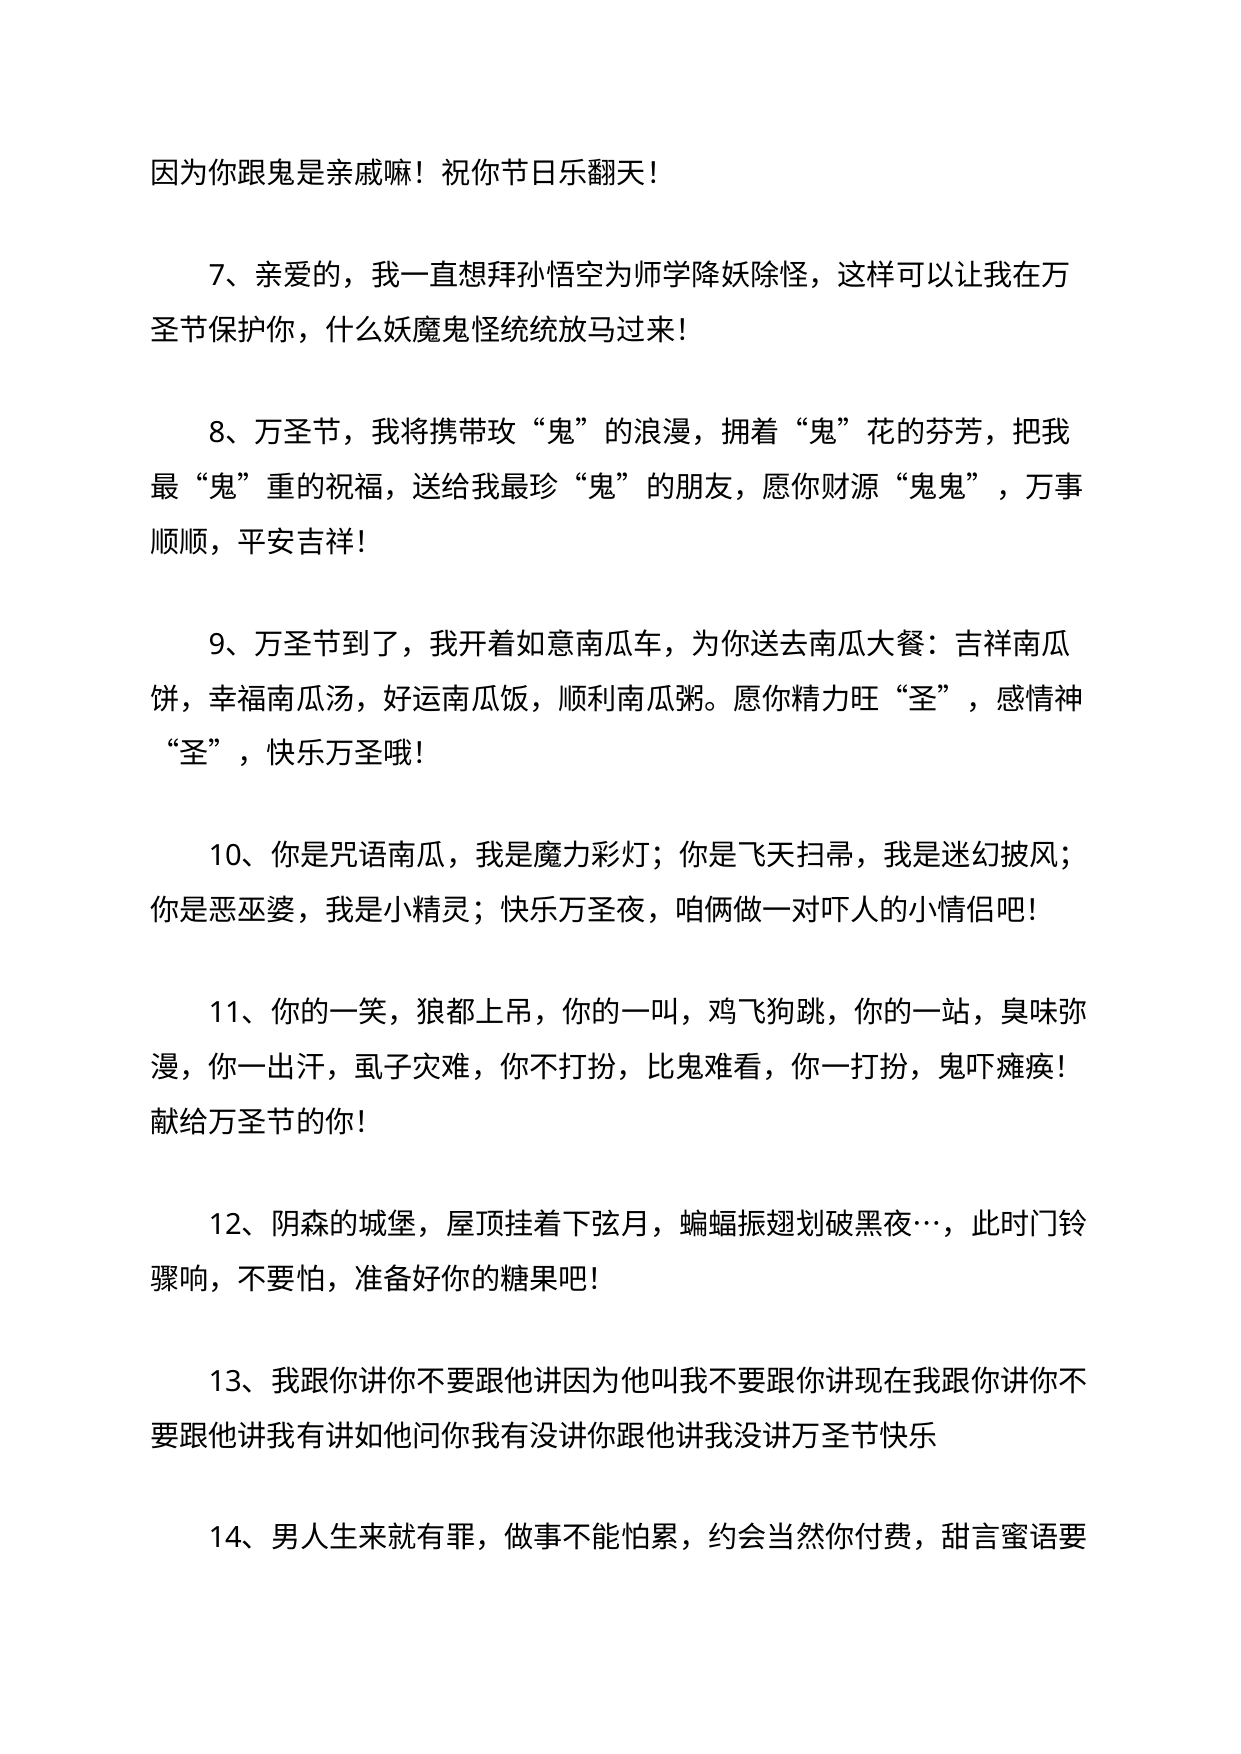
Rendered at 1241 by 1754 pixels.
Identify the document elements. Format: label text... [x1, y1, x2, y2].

text 9、万圣节到了，我开着如意南瓜车，为你送去南瓜大餐：吉祥南瓜饼，幸福南瓜汤，好运南瓜饭，顺利南瓜粥。愿你精力旺“圣”，感情神“圣”，快乐万圣哦！ [150, 620, 1090, 772]
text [150, 1514, 1090, 1556]
text 8、万圣节，我将携带玫“鬼”的浪漫，拥着“鬼”花的芬芳，把我最“鬼”重的祝福，送给我最珍“鬼”的朋友，愿你财源“鬼鬼”，万事顺顺，平安吉祥！ [150, 408, 1090, 561]
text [150, 150, 1090, 192]
text 10、你是咒语南瓜，我是魔力彩灯；你是飞天扫帚，我是迷幻披风；你是恶巫婆，我是小精灵；快乐万圣夜，咱俩做一对吓人的小情侣吧！ [150, 832, 1090, 929]
text 12、阴森的城堡，屋顶挂着下弦月，蝙蝠振翅划破黑夜…，此时门铃骤响，不要怕，准备好你的糖果吧！ [150, 1200, 1090, 1298]
text 7、亲爱的，我一直想拜孙悟空为师学降妖除怪，这样可以让我在万圣节保护你，什么妖魔鬼怪统统放马过来！ [150, 252, 1090, 349]
text 13、我跟你讲你不要跟他讲因为他叫我不要跟你讲现在我跟你讲你不要跟他讲我有讲如他问你我有没讲你跟他讲我没讲万圣节快乐 [150, 1357, 1090, 1454]
text 11、你的一笑，狼都上吊，你的一叫，鸡飞狗跳，你的一站，臭味弥漫，你一出汗，虱子灾难，你不打扮，比鬼难看，你一打扮，鬼吓瘫痪！献给万圣节的你！ [150, 989, 1090, 1141]
